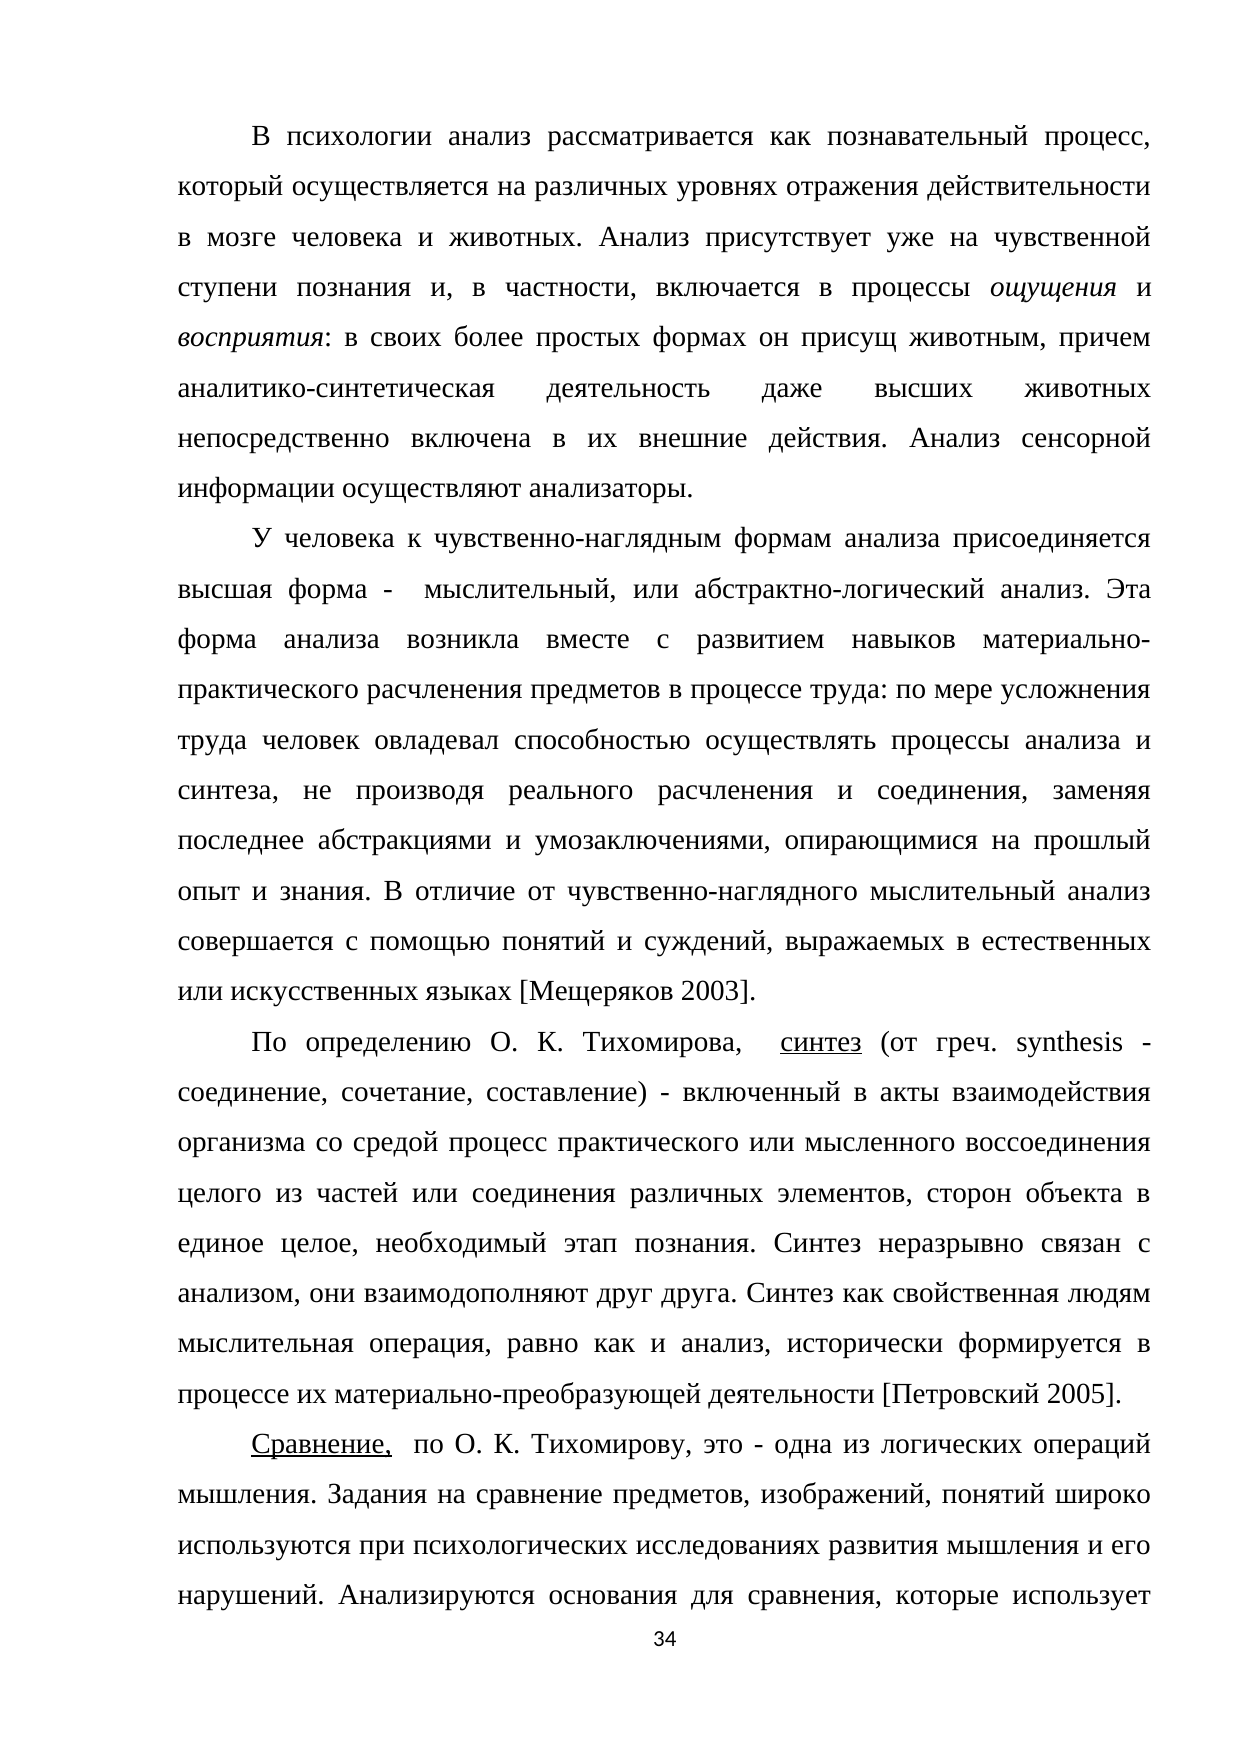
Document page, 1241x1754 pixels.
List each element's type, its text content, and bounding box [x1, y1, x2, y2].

text По определению О. К. Тихомирова, синтез (от греч. synthesis - соединение, сочетание, составление) - включенный в акты взаимодействия организма со средой процесс пpaктичecкoгo или мысленного воссоединения целого из частей или соединения различных элементов, сторон объекта в единое целое, необходимый этап познания. Синтез неразрывно связан с анализом, они взаимодополняют друг друга. Синтез как свойственная людям мыслительная операция, равно как и анализ, исторически формируется в процессе их материально-преобразующей деятельности [Петровский 2005]. [177, 1024, 1152, 1409]
text В психологии анализ рассматривается как познавательный процесс, который осуществляется на различных уровнях отражения действительности в мозге человека и животных. Анализ присутствует уже на чувственной ступени познания и, в частности, включается в процессы ощущения и восприятия: в своих более простых формах он присущ животным, причем аналитико-синтетическая деятельность даже высших животных непосредственно включена в их внешние действия. Анализ сенсорной информации осуществляют анализаторы. [177, 118, 1152, 504]
text У человека к чувственно-наглядным формам анализа присоединяется высшая форма - мыслительный, или абстрактно-логический анализ. Эта форма анализа возникла вместе с развитием навыков материально-практического расчленения предметов в процессе труда: по мере усложнения труда человек овладевал способностью осуществлять процессы анализа и синтеза, не производя реального расчленения и соединения, заменяя последнее абстракциями и умозаключениями, опирающимися на прошлый опыт и знания. В отличие от чувственно-наглядного мыслительный анализ совершается с помощью понятий и суждений, выражаемых в естественных или искусственных языках [Мещеряков 2003]. [177, 521, 1152, 1007]
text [177, 1426, 1152, 1611]
